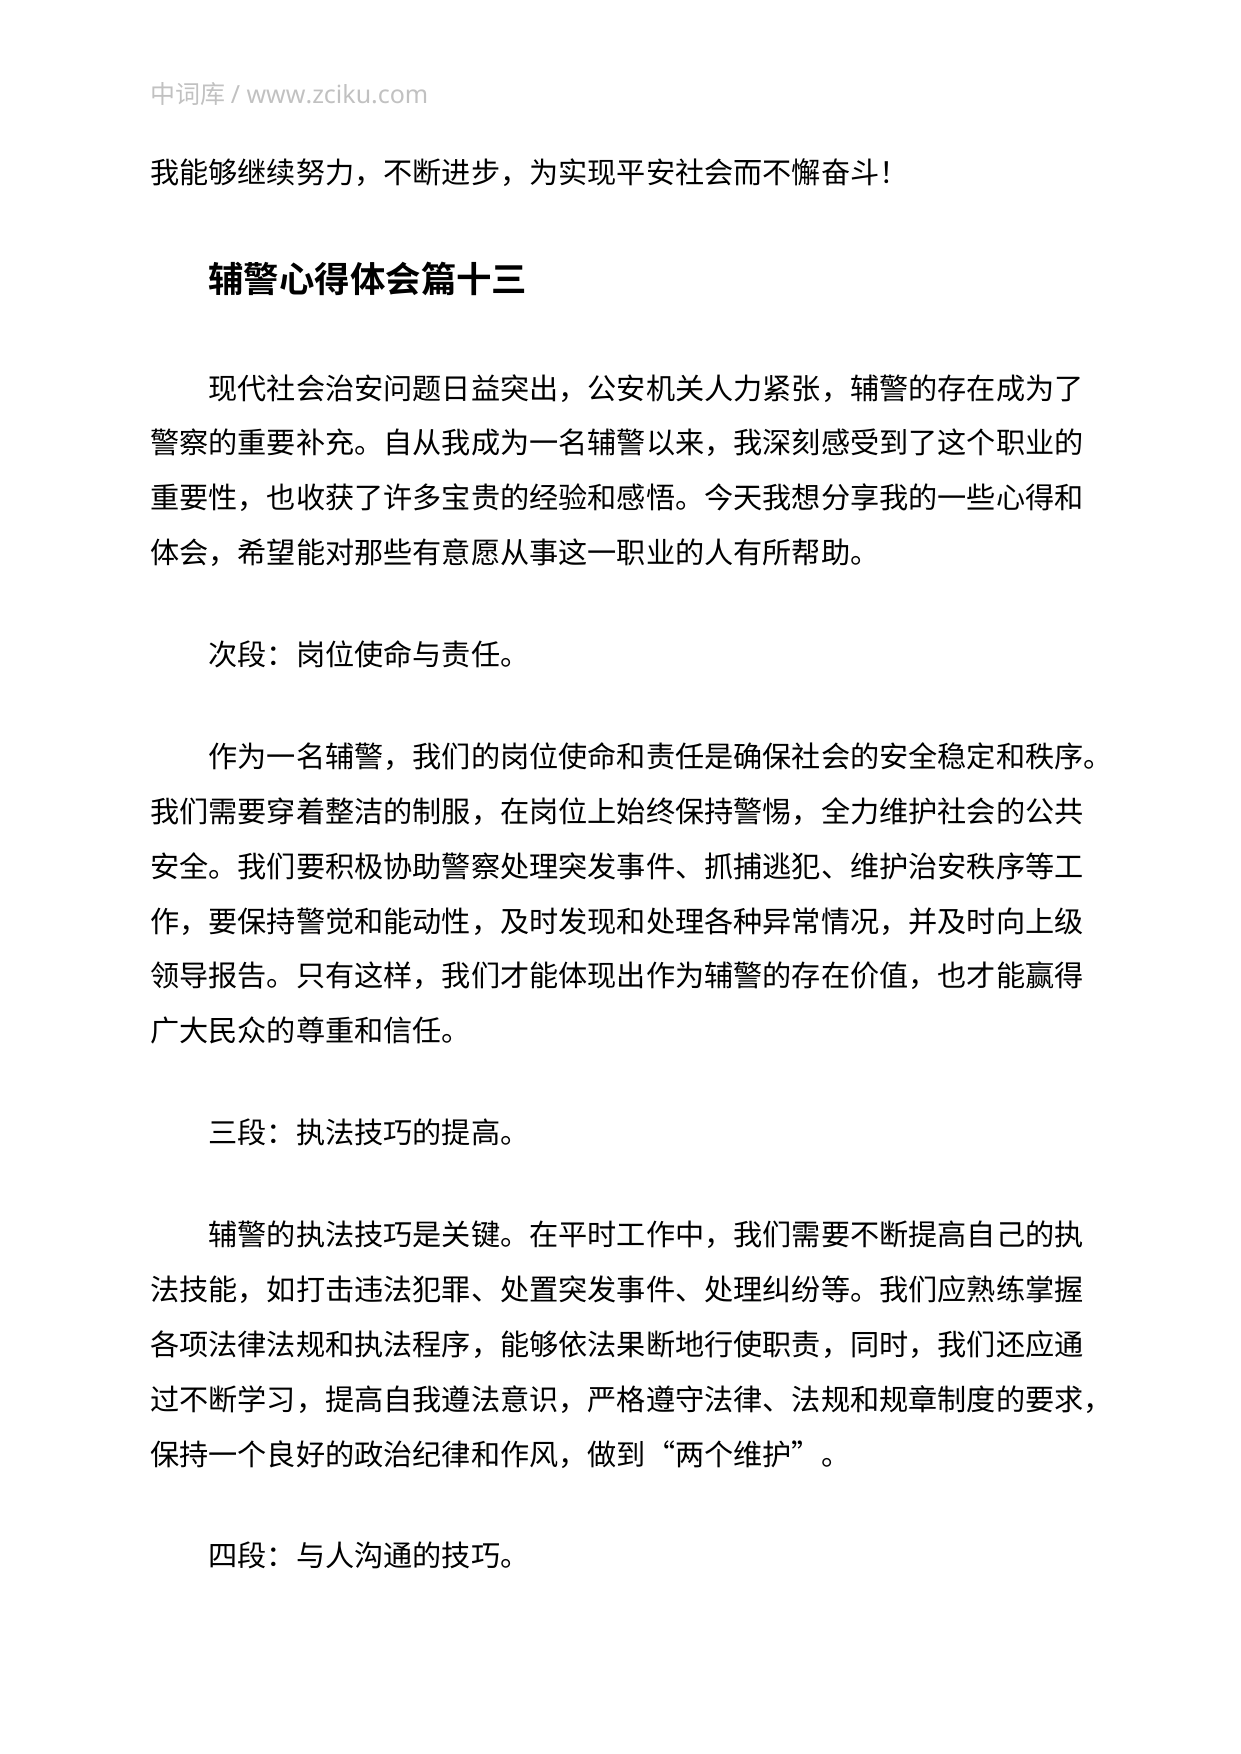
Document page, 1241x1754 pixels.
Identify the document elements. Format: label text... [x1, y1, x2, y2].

text 次段：岗位使命与责任。 [150, 632, 1090, 674]
text 作为一名辅警，我们的岗位使命和责任是确保社会的安全稳定和秩序。我们需要穿着整洁的制服，在岗位上始终保持警惕，全力维护社会的公共安全。我们要积极协助警察处理突发事件、抓捕逃犯、维护治安秩序等工作，要保持警觉和能动性，及时发现和处理各种异常情况，并及时向上级领导报告。只有这样，我们才能体现出作为辅警的存在价值，也才能赢得广大民众的尊重和信任。 [150, 733, 1090, 1050]
text 现代社会治安问题日益突出，公安机关人力紧张，辅警的存在成为了警察的重要补充。自从我成为一名辅警以来，我深刻感受到了这个职业的重要性，也收获了许多宝贵的经验和感悟。今天我想分享我的一些心得和体会，希望能对那些有意愿从事这一职业的人有所帮助。 [150, 365, 1090, 572]
text 辅警的执法技巧是关键。在平时工作中，我们需要不断提高自己的执法技能，如打击违法犯罪、处置突发事件、处理纠纷等。我们应熟练掌握各项法律法规和执法程序，能够依法果断地行使职责，同时，我们还应通过不断学习，提高自我遵法意识，严格遵守法律、法规和规章制度的要求，保持一个良好的政治纪律和作风，做到“两个维护”。 [150, 1211, 1090, 1473]
text 辅警心得体会篇十三 [150, 252, 1090, 303]
text 三段：执法技巧的提高。 [150, 1110, 1090, 1152]
text 四段：与人沟通的技巧。 [150, 1533, 1090, 1575]
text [150, 150, 1090, 192]
